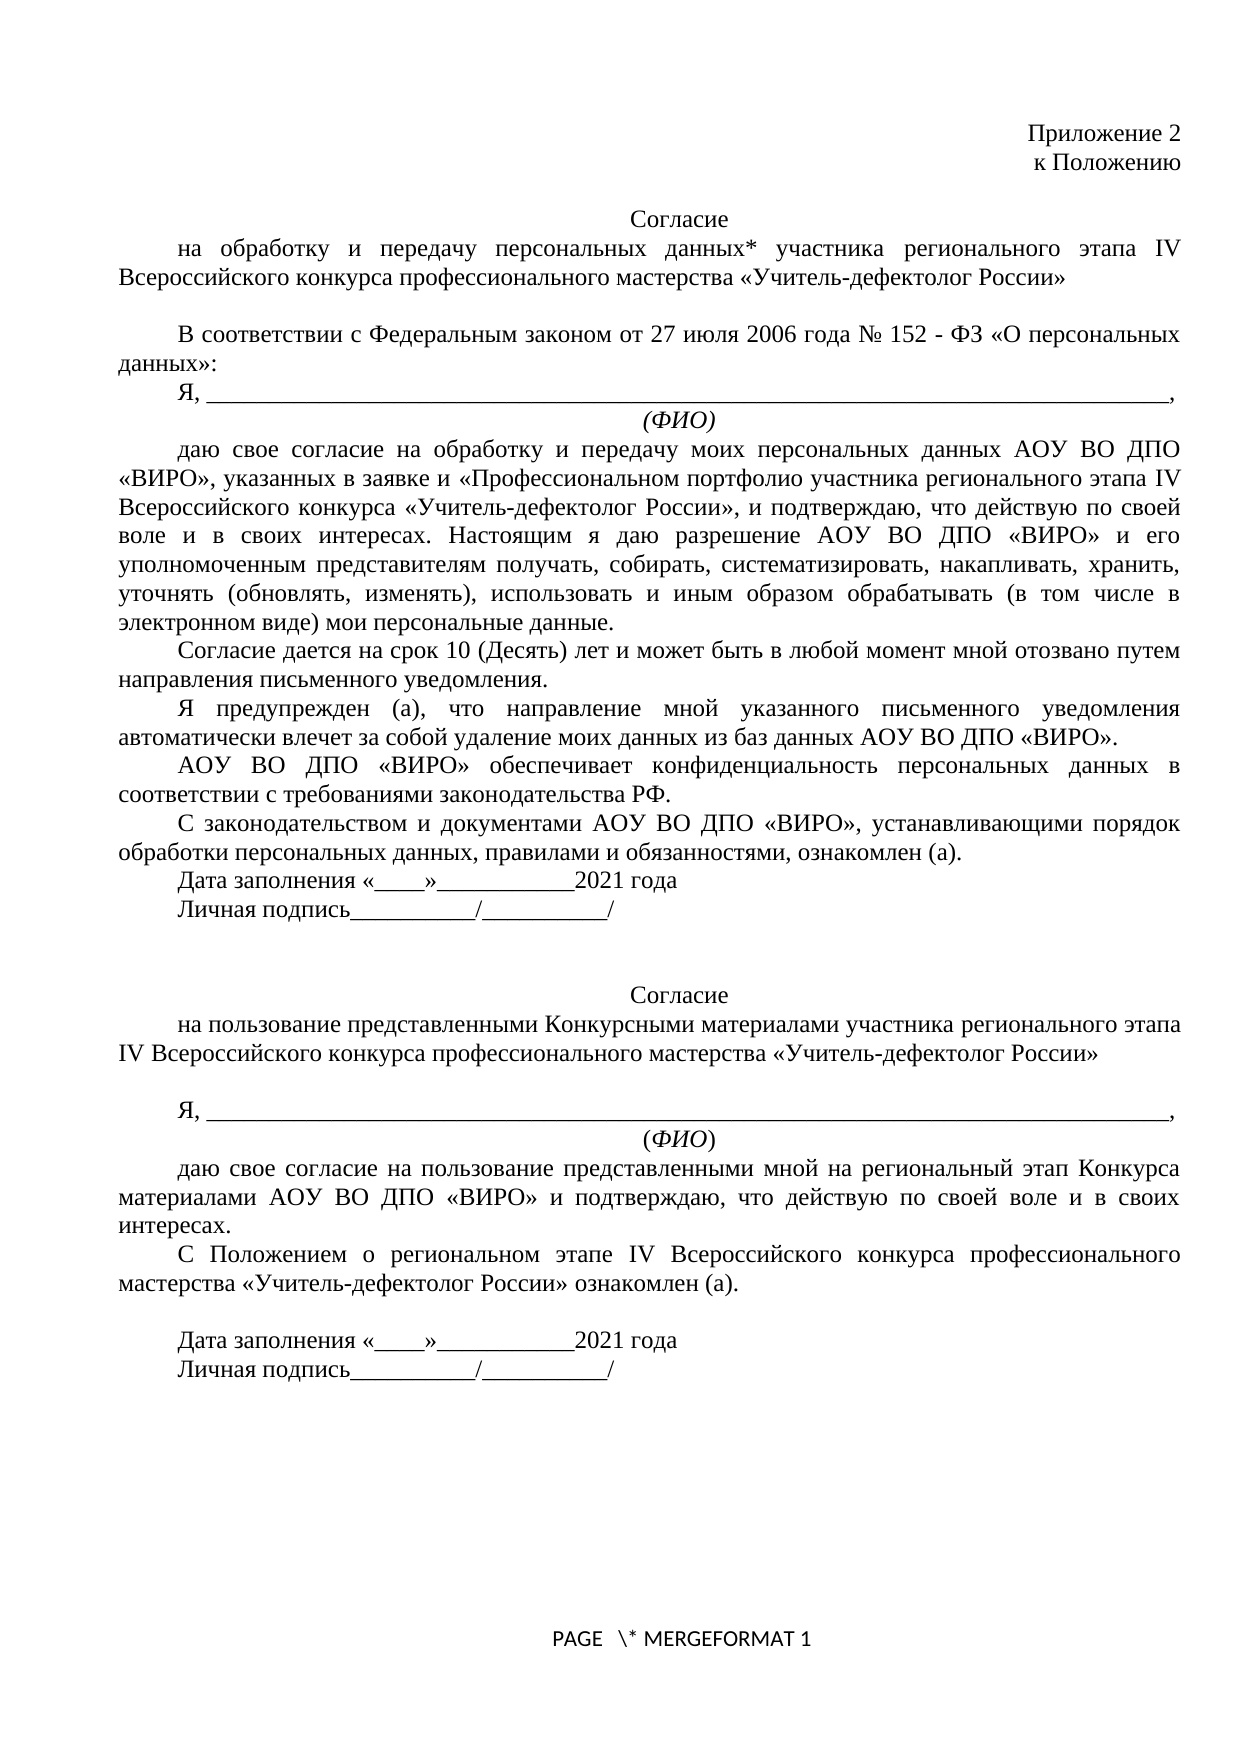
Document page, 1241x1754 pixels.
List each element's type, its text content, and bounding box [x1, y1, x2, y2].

text С законодательством и документами АОУ ВО ДПО «ВИРО», устанавливающими порядок обработки персональных данных, правилами и обязанностями, ознакомлен (а). [118, 808, 1181, 866]
text Я предупрежден (а), что направление мной указанного письменного уведомления автоматически влечет за собой удаление моих данных из баз данных АОУ ВО ДПО «ВИРО». [118, 693, 1181, 751]
text Дата заполнения «____»___________2021 года [118, 866, 1181, 894]
text Согласие [118, 981, 1181, 1009]
text Я, _____________________________________________________________________________, [118, 1096, 1181, 1124]
text даю свое согласие на пользование представленными мной на региональный этап Конкурса материалами АОУ ВО ДПО «ВИРО» и подтверждаю, что действую по своей воле и в своих интересах. [118, 1153, 1181, 1239]
text на обработку и передачу персональных данных* участника регионального этапа IV Всероссийского конкурса профессионального мастерства «Учитель-дефектолог России» [118, 233, 1181, 291]
text В соответствии с Федеральным законом от 27 июля 2006 года № 152 - ФЗ «О персональных данных»: [118, 319, 1181, 377]
text Приложение 2 [118, 118, 1181, 147]
text Я, _____________________________________________________________________________, [118, 377, 1181, 406]
text Согласие дается на срок 10 (Десять) лет и может быть в любой момент мной отозвано путем направления письменного уведомления. [118, 636, 1181, 693]
text (ФИО) [118, 406, 1181, 434]
text Личная подпись__________/__________/ [118, 894, 1181, 923]
text к Положению [118, 147, 1181, 176]
text Дата заполнения «____»___________2021 года [118, 1326, 1181, 1354]
text АОУ ВО ДПО «ВИРО» обеспечивает конфиденциальность персональных данных в соответствии с требованиями законодательства РФ. [118, 751, 1181, 808]
text Согласие [118, 204, 1181, 233]
text на пользование представленными Конкурсными материалами участника регионального этапа IV Всероссийского конкурса профессионального мастерства «Учитель-дефектолог России» [118, 1009, 1181, 1067]
text Личная подпись__________/__________/ [118, 1354, 1181, 1383]
text С Положением о региональном этапе IV Всероссийского конкурса профессионального мастерства «Учитель-дефектолог России» ознакомлен (а). [118, 1239, 1181, 1297]
text даю свое согласие на обработку и передачу моих персональных данных АОУ ВО ДПО «ВИРО», указанных в заявке и «Профессиональном портфолио участника регионального этапа IV Всероссийского конкурса «Учитель-дефектолог России», и подтверждаю, что действую по своей воле и в своих интересах. Настоящим я даю разрешение АОУ ВО ДПО «ВИРО» и его уполномоченным представителям получать, собирать, систематизировать, накапливать, хранить, уточнять (обновлять, изменять), использовать и иным образом обрабатывать (в том числе в электронном виде) мои персональные данные. [118, 434, 1181, 636]
text (ФИО) [118, 1124, 1181, 1153]
